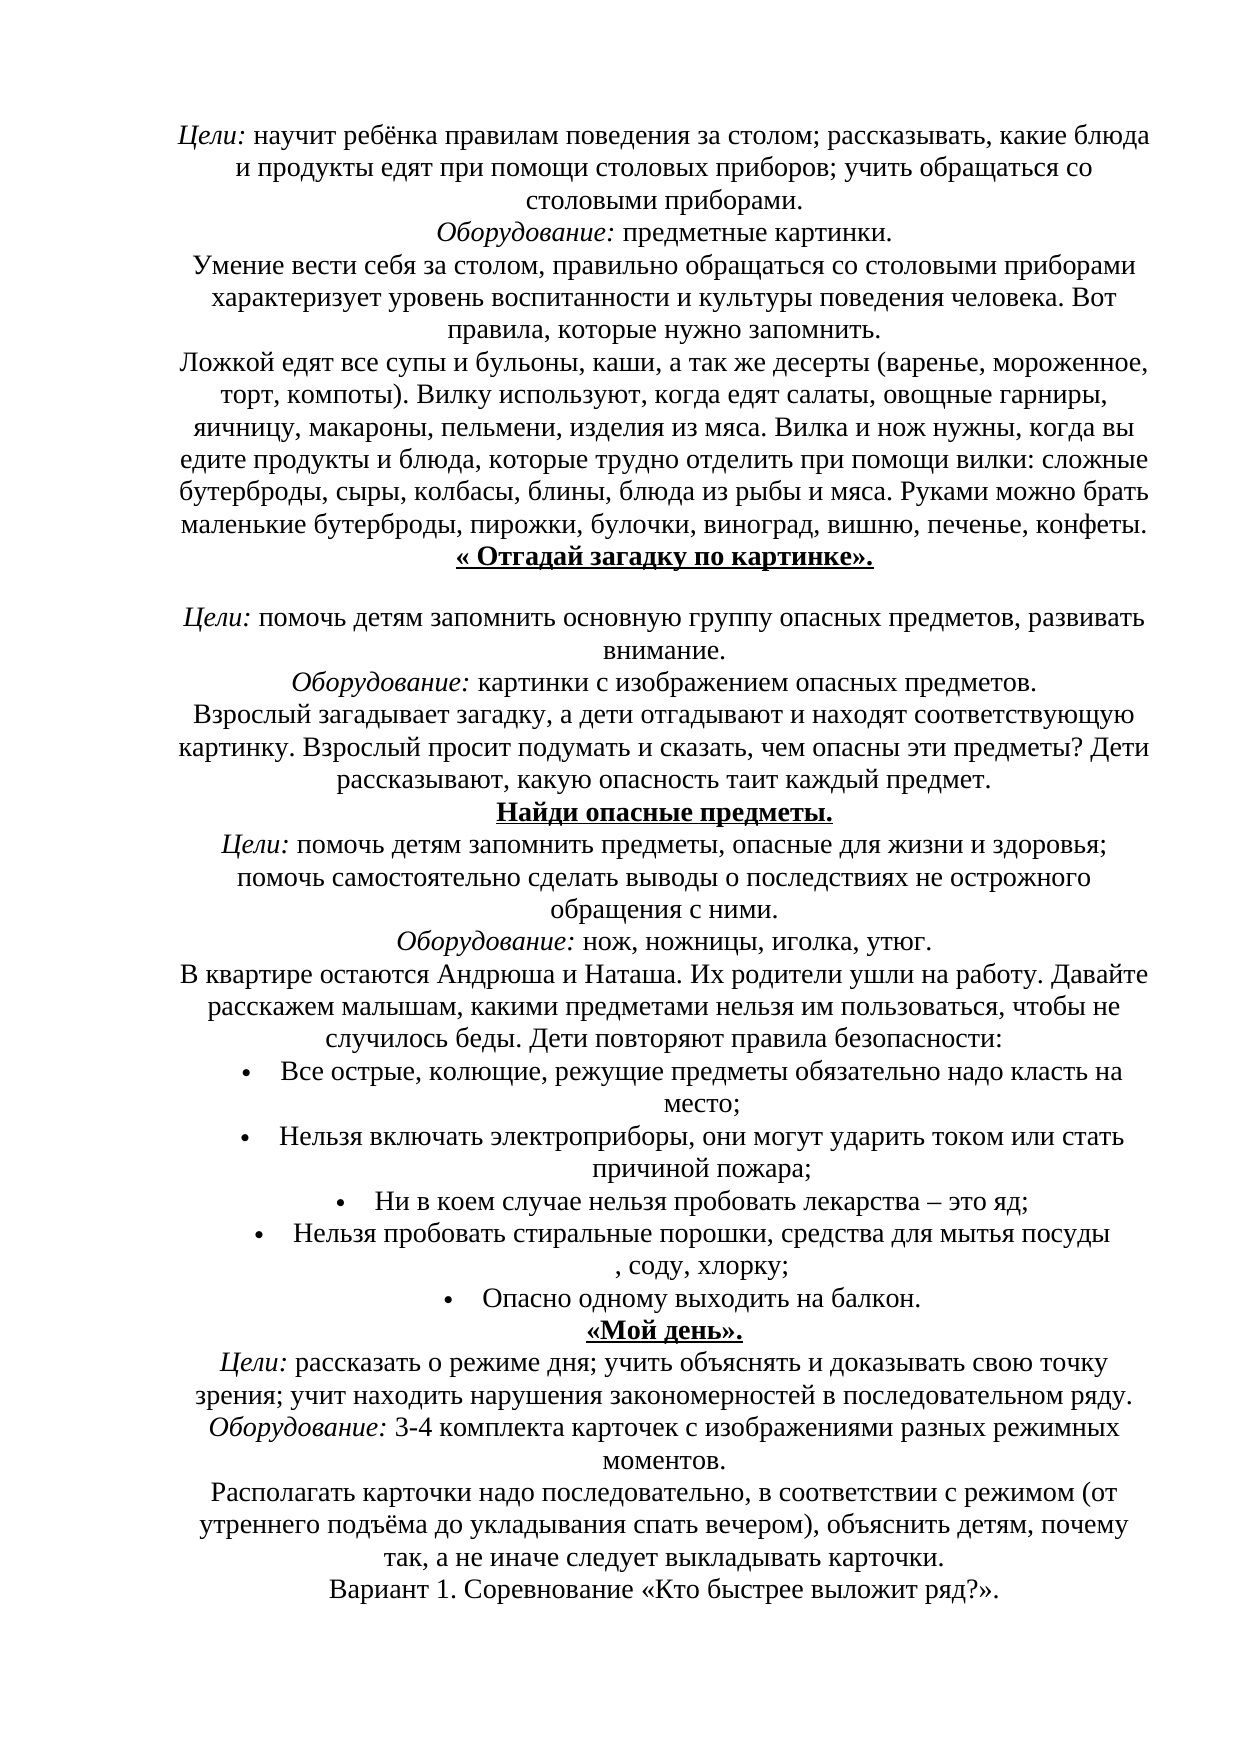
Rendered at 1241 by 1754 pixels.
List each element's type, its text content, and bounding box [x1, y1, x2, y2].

list Опасно одному выходить на балкон. [215, 1281, 1152, 1313]
list Нельзя включать электроприборы, они могут ударить током или стать причиной пожара; [215, 1119, 1152, 1183]
text Взрослый загадывает загадку, а дети отгадывают и находят соответствующую картинку. Взрослый просит подумать и сказать, чем опасны эти предметы? Дети рассказывают, какую опасность таит каждый предмет. [177, 698, 1152, 795]
text В квартире остаются Андрюша и Наташа. Их родители ушли на работу. Давайте расскажем малышам, какими предметами нельзя им пользоваться, чтобы не случилось беды. Дети повторяют правила безопасности: [177, 957, 1152, 1054]
text Оборудование: нож, ножницы, иголка, утюг. [177, 924, 1152, 957]
list Ни в коем случае нельзя пробовать лекарства – это яд; [215, 1183, 1152, 1216]
text Цели: научит ребёнка правилам поведения за столом; рассказывать, какие блюда и продукты едят при помощи столовых приборов; учить обращаться со столовыми приборами. [177, 118, 1152, 215]
text Располагать карточки надо последовательно, в соответствии с режимом (от утреннего подъёма до укладывания спать вечером), объяснить детям, почему так, а не иначе следует выкладывать карточки. [177, 1475, 1152, 1572]
text Оборудование: картинки с изображением опасных предметов. [177, 665, 1152, 698]
text Найди опасные предметы. [177, 795, 1152, 827]
text «Мой день». [177, 1313, 1152, 1346]
text Цели: помочь детям запомнить предметы, опасные для жизни и здоровья; помочь самостоятельно сделать выводы о последствиях не острожного обращения с ними. [177, 827, 1152, 924]
list Все острые, колющие, режущие предметы обязательно надо класть на место; [215, 1054, 1152, 1119]
text Оборудование: предметные картинки. [177, 215, 1152, 248]
text Цели: рассказать о режиме дня; учить объяснять и доказывать свою точку зрения; учит находить нарушения закономерностей в последовательном ряду. [177, 1346, 1152, 1410]
list Нельзя пробовать стиральные порошки, средства для мытья посуды , соду, хлорку; [215, 1216, 1152, 1281]
text « Отгадай загадку по картинке». [177, 539, 1152, 572]
text Умение вести себя за столом, правильно обращаться со столовыми приборами характеризует уровень воспитанности и культуры поведения человека. Вот правила, которые нужно запомнить. [177, 248, 1152, 345]
text Оборудование: 3-4 комплекта карточек с изображениями разных режимных моментов. [177, 1410, 1152, 1475]
text Вариант 1. Соревнование «Кто быстрее выложит ряд?». [177, 1572, 1152, 1605]
text Цели: помочь детям запомнить основную группу опасных предметов, развивать внимание. [177, 600, 1152, 665]
text Ложкой едят все супы и бульоны, каши, а так же десерты (варенье, мороженное, торт, компоты). Вилку используют, когда едят салаты, овощные гарниры, яичницу, макароны, пельмени, изделия из мяса. Вилка и нож нужны, когда вы едите продукты и блюда, которые трудно отделить при помощи вилки: сложные бутерброды, сыры, колбасы, блины, блюда из рыбы и мяса. Руками можно брать маленькие бутерброды, пирожки, булочки, виноград, вишню, печенье, конфеты. [177, 345, 1152, 539]
